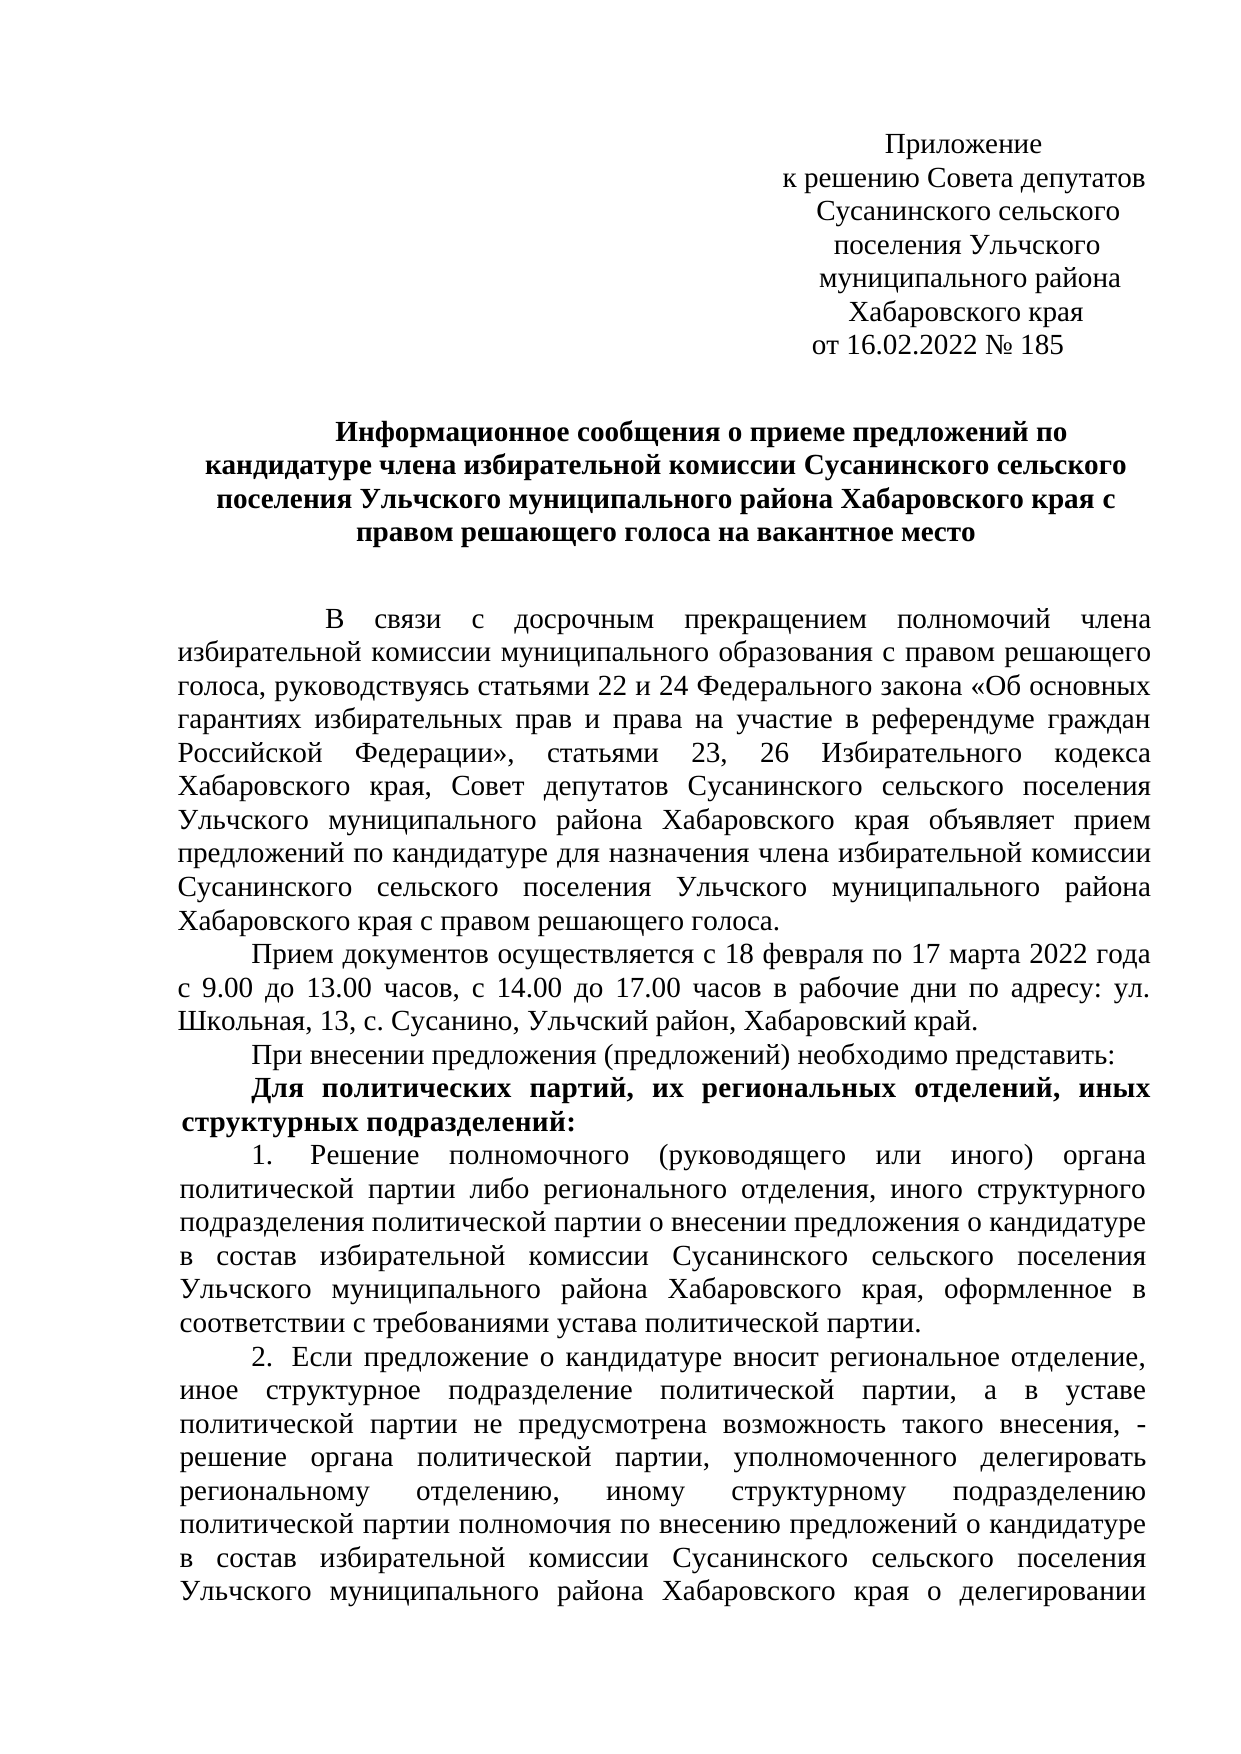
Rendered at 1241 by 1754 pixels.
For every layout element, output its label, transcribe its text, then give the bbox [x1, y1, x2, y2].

text Хабаровского края [177, 294, 1152, 327]
text Прием документов осуществляется с 18 февраля по 17 марта 2022 года с 9.00 до 13.00 часов, с 14.00 до 17.00 часов в рабочие дни по адресу: ул. Школьная, 13, с. Сусанино, Ульчский район, Хабаровский край. [177, 936, 1152, 1037]
text от 16.02.2022 № 185 [177, 327, 1152, 361]
text Приложение [177, 126, 1152, 160]
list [179, 1339, 1147, 1607]
text Информационное сообщения о приеме предложений по кандидатуре члена избирательной комиссии Сусанинского сельского поселения Ульчского муниципального района Хабаровского края с правом решающего голоса на вакантное место [179, 414, 1152, 548]
text При внесении предложения (предложений) необходимо представить: [177, 1037, 1152, 1070]
text В связи с досрочным прекращением полномочий члена избирательной комиссии муниципального образования с правом решающего голоса, руководствуясь статьями 22 и 24 Федерального закона «Об основных гарантиях избирательных прав и права на участие в референдуме граждан Российской Федерации», статьями 23, 26 Избирательного кодекса Хабаровского края, Совет депутатов Сусанинского сельского поселения Ульчского муниципального района Хабаровского края объявляет прием предложений по кандидатуре для назначения члена избирательной комиссии Сусанинского сельского поселения Ульчского муниципального района Хабаровского края с правом решающего голоса. [177, 601, 1152, 936]
text к решению Совета депутатов [177, 160, 1152, 193]
text Сусанинского сельского [177, 193, 1152, 227]
text муниципального района [177, 260, 1152, 294]
text поселения Ульчского [177, 227, 1152, 260]
list Решение полномочного (руководящего или иного) органа политической партии либо регионального отделения, иного структурного подразделения политической партии о внесении предложения о кандидатуре в состав избирательной комиссии Сусанинского сельского поселения Ульчского муниципального района Хабаровского края, оформленное в соответствии с требованиями устава политической партии. [179, 1137, 1147, 1339]
text Для политических партий, их региональных отделений, иных структурных подразделений: [181, 1070, 1152, 1137]
